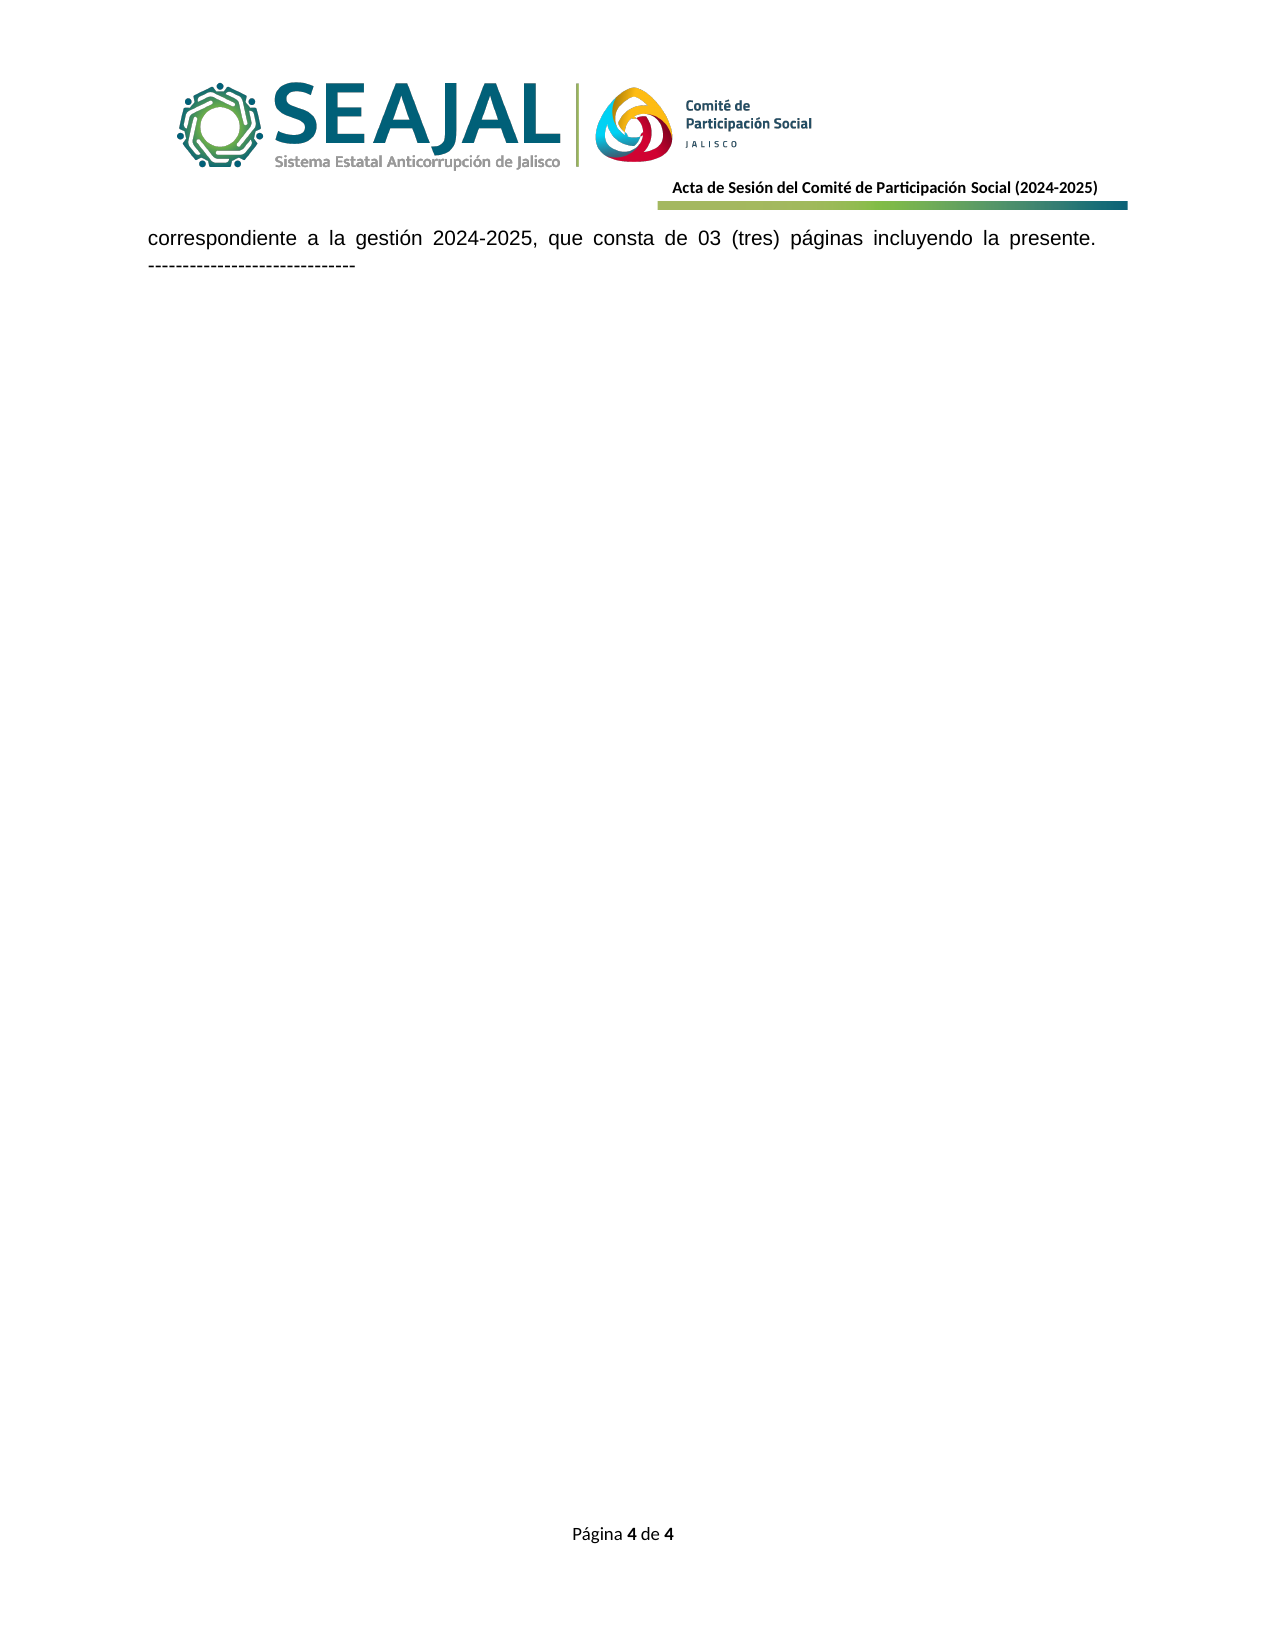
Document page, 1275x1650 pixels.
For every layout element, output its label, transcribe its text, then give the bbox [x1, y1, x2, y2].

picture [657, 201, 1128, 210]
picture [147, 75, 841, 174]
